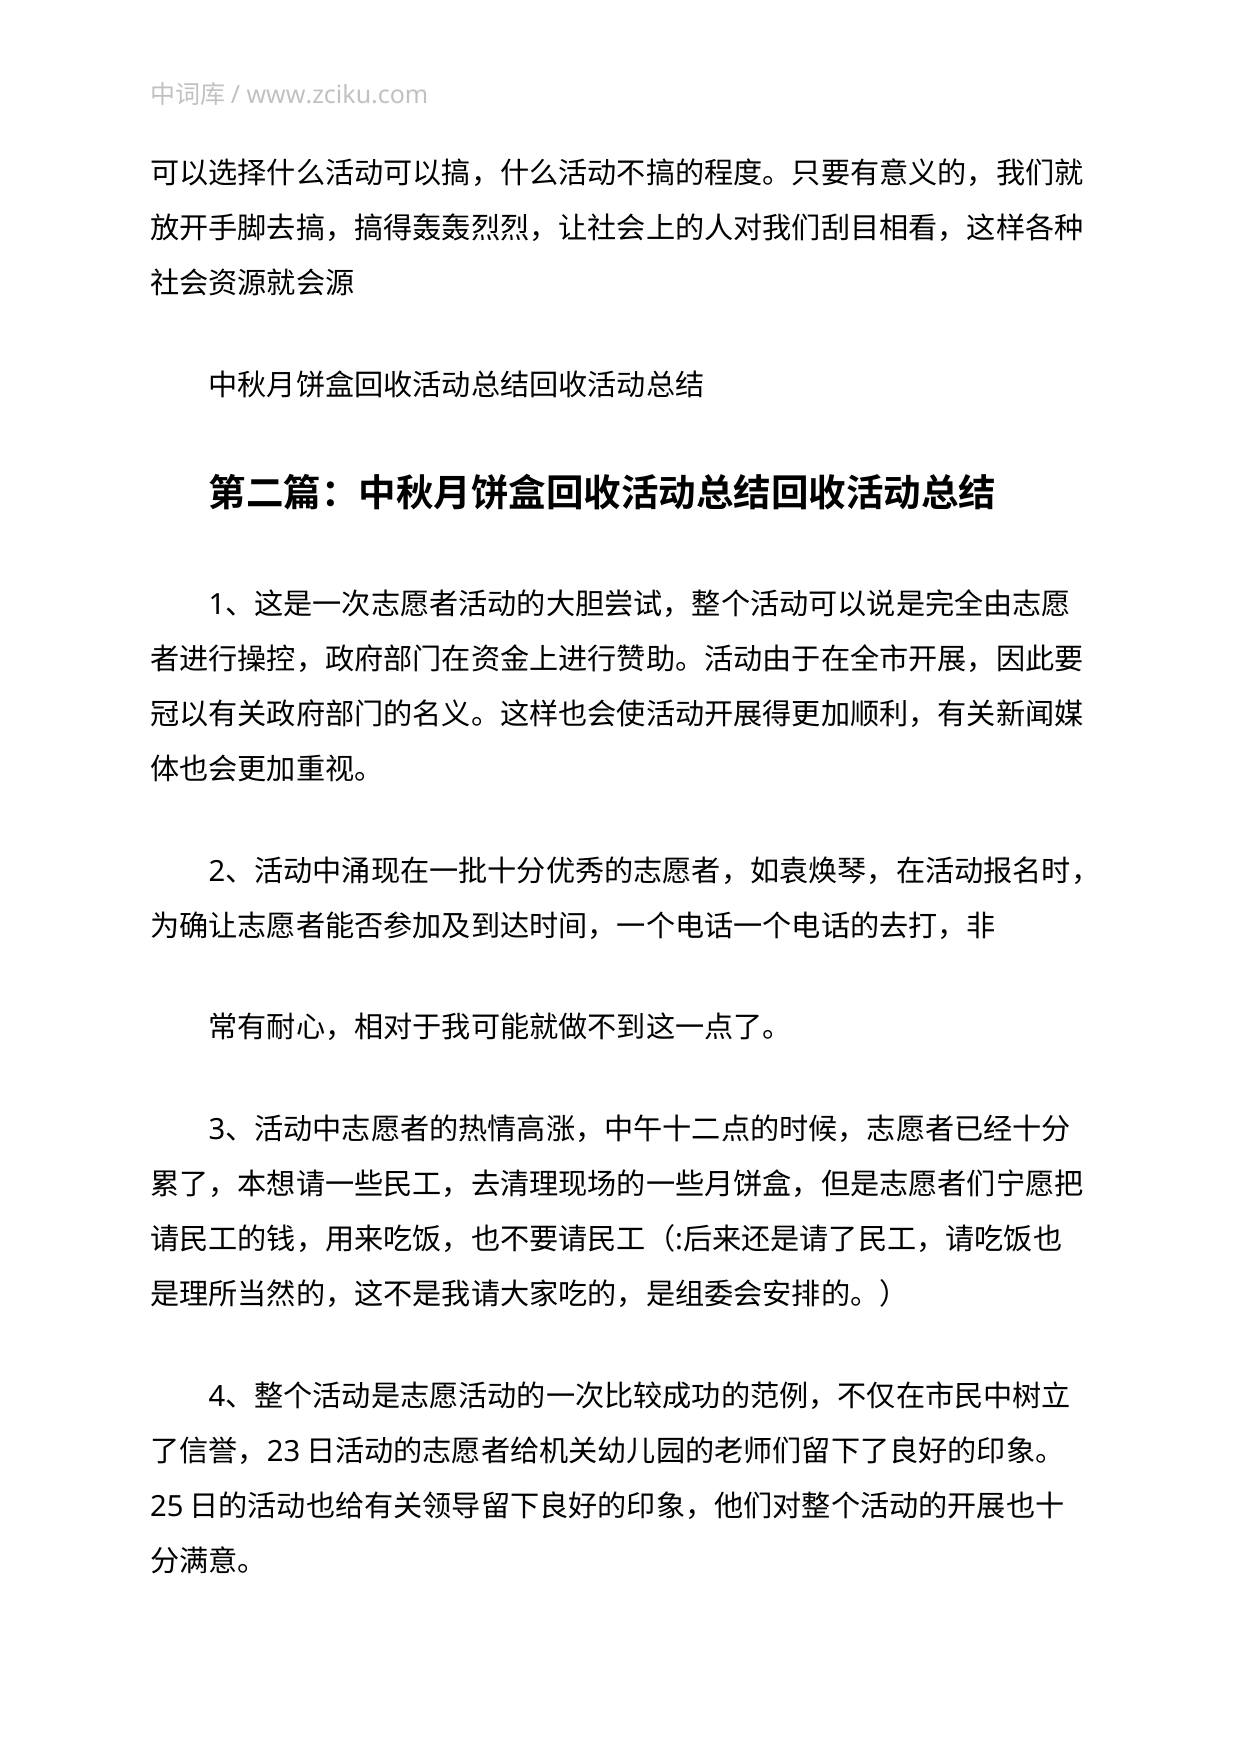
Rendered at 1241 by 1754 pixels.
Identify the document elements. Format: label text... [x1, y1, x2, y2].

text 中秋月饼盒回收活动总结回收活动总结 [150, 362, 1090, 404]
text 1、这是一次志愿者活动的大胆尝试，整个活动可以说是完全由志愿者进行操控，政府部门在资金上进行赞助。活动由于在全市开展，因此要冠以有关政府部门的名义。这样也会使活动开展得更加顺利，有关新闻媒体也会更加重视。 [150, 581, 1090, 788]
text 3、活动中志愿者的热情高涨，中午十二点的时候，志愿者已经十分累了，本想请一些民工，去清理现场的一些月饼盒，但是志愿者们宁愿把请民工的钱，用来吃饭，也不要请民工（:后来还是请了民工，请吃饭也是理所当然的，这不是我请大家吃的，是组委会安排的。） [150, 1106, 1090, 1313]
text 2、活动中涌现在一批十分优秀的志愿者，如袁焕琴，在活动报名时，为确让志愿者能否参加及到达时间，一个电话一个电话的去打，非 [150, 847, 1090, 944]
text 常有耐心，相对于我可能就做不到这一点了。 [150, 1004, 1090, 1046]
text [150, 150, 1090, 302]
text 4、整个活动是志愿活动的一次比较成功的范例，不仅在市民中树立了信誉，23日活动的志愿者给机关幼儿园的老师们留下了良好的印象。25日的活动也给有关领导留下良好的印象，他们对整个活动的开展也十分满意。 [150, 1372, 1090, 1580]
text 第二篇：中秋月饼盒回收活动总结回收活动总结 [150, 463, 1090, 518]
